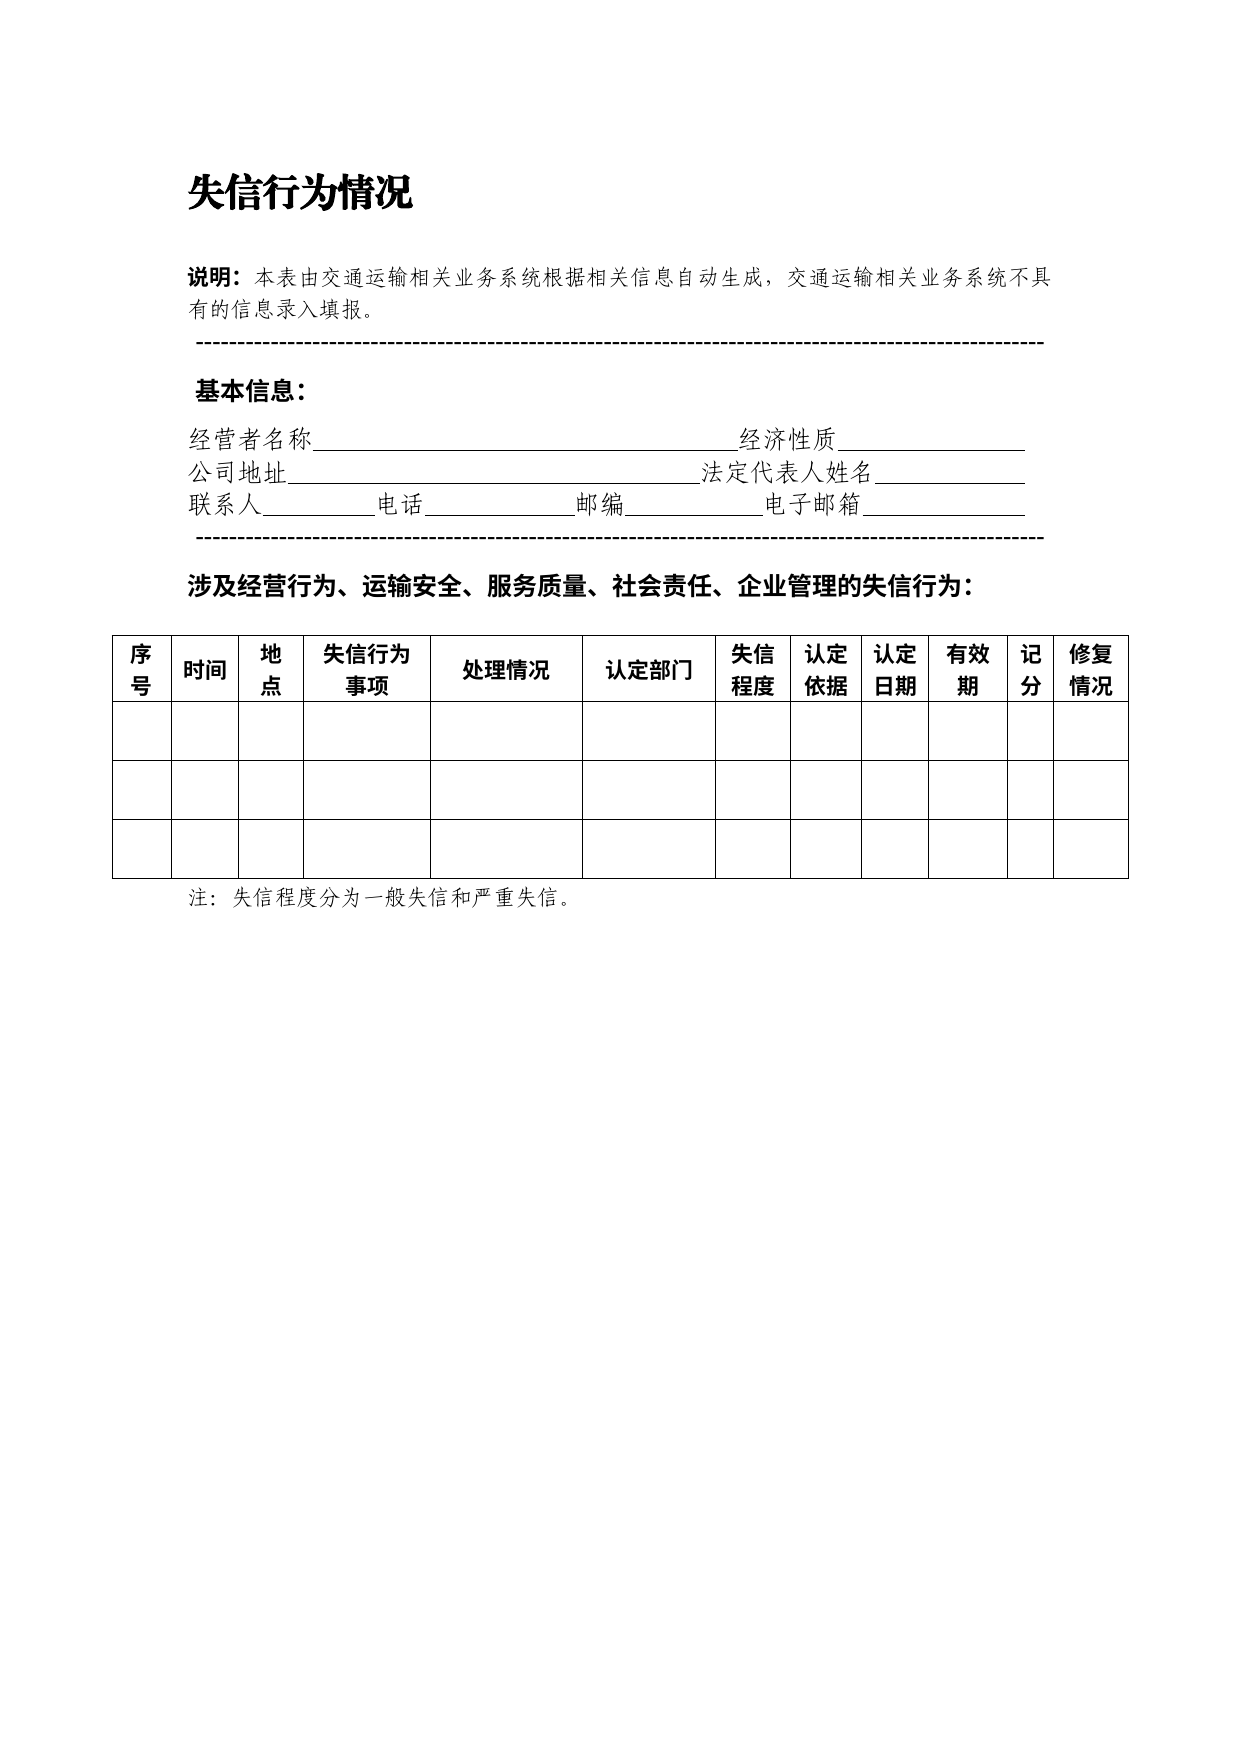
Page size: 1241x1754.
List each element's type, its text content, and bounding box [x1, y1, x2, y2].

table_cell [1008, 820, 1053, 878]
table_cell [929, 702, 1007, 760]
table_cell [929, 761, 1007, 819]
table_cell [862, 702, 928, 760]
table_header 修复情况 [1054, 636, 1128, 701]
text 涉及经营行为、运输安全、服务质量、社会责任、企业管理的失信行为： [187, 552, 1053, 617]
table_cell [113, 761, 171, 819]
table_header 认定依据 [791, 636, 861, 701]
table_cell [431, 820, 582, 878]
text ------------------------------------------------------------------------------------------------------ [195, 324, 1053, 357]
table_cell [716, 761, 790, 819]
table_header 失信程度 [716, 636, 790, 701]
table_header 处理情况 [431, 636, 582, 701]
table_header 失信行为事项 [304, 636, 430, 701]
text 联系人 电话 邮编 电子邮箱 [187, 487, 1053, 519]
table_cell [716, 702, 790, 760]
table_cell [791, 820, 861, 878]
table_header 有效期 [929, 636, 1007, 701]
table_cell [1054, 761, 1128, 819]
table_cell [583, 702, 715, 760]
table_cell [716, 820, 790, 878]
table_cell [1054, 702, 1128, 760]
text 基本信息： [195, 357, 1053, 422]
table_cell [239, 820, 303, 878]
table_header 认定日期 [862, 636, 928, 701]
table_cell [431, 702, 582, 760]
table_cell [172, 702, 238, 760]
text 公司地址 法定代表人姓名 [187, 454, 1053, 487]
table_cell [304, 820, 430, 878]
table_cell [304, 761, 430, 819]
table_cell [791, 702, 861, 760]
text 失信行为情况 [187, 162, 1053, 227]
table_header 序号 [113, 636, 171, 701]
table_cell [583, 761, 715, 819]
table_header 地点 [239, 636, 303, 701]
table_cell [791, 761, 861, 819]
table_cell [239, 702, 303, 760]
table_cell [1054, 820, 1128, 878]
table_cell [431, 761, 582, 819]
text ------------------------------------------------------------------------------------------------------ [195, 519, 1053, 552]
table_cell [862, 761, 928, 819]
table_cell [239, 761, 303, 819]
table_header 时间 [172, 636, 238, 701]
table_cell [1008, 702, 1053, 760]
text 说明：本表由交通运输相关业务系统根据相关信息自动生成，交通运输相关业务系统不具有的信息录入填报。 [187, 259, 1053, 324]
table_cell [862, 820, 928, 878]
table_cell [304, 702, 430, 760]
text 注：失信程度分为一般失信和严重失信。 [187, 879, 1053, 912]
table_cell [1008, 761, 1053, 819]
table_cell [113, 820, 171, 878]
table_cell [172, 761, 238, 819]
table_cell [172, 820, 238, 878]
text 经营者名称 经济性质 [187, 422, 1053, 454]
table_cell [113, 702, 171, 760]
table_header 认定部门 [583, 636, 715, 701]
table_header 记分 [1008, 636, 1053, 701]
table_cell [929, 820, 1007, 878]
table_cell [583, 820, 715, 878]
